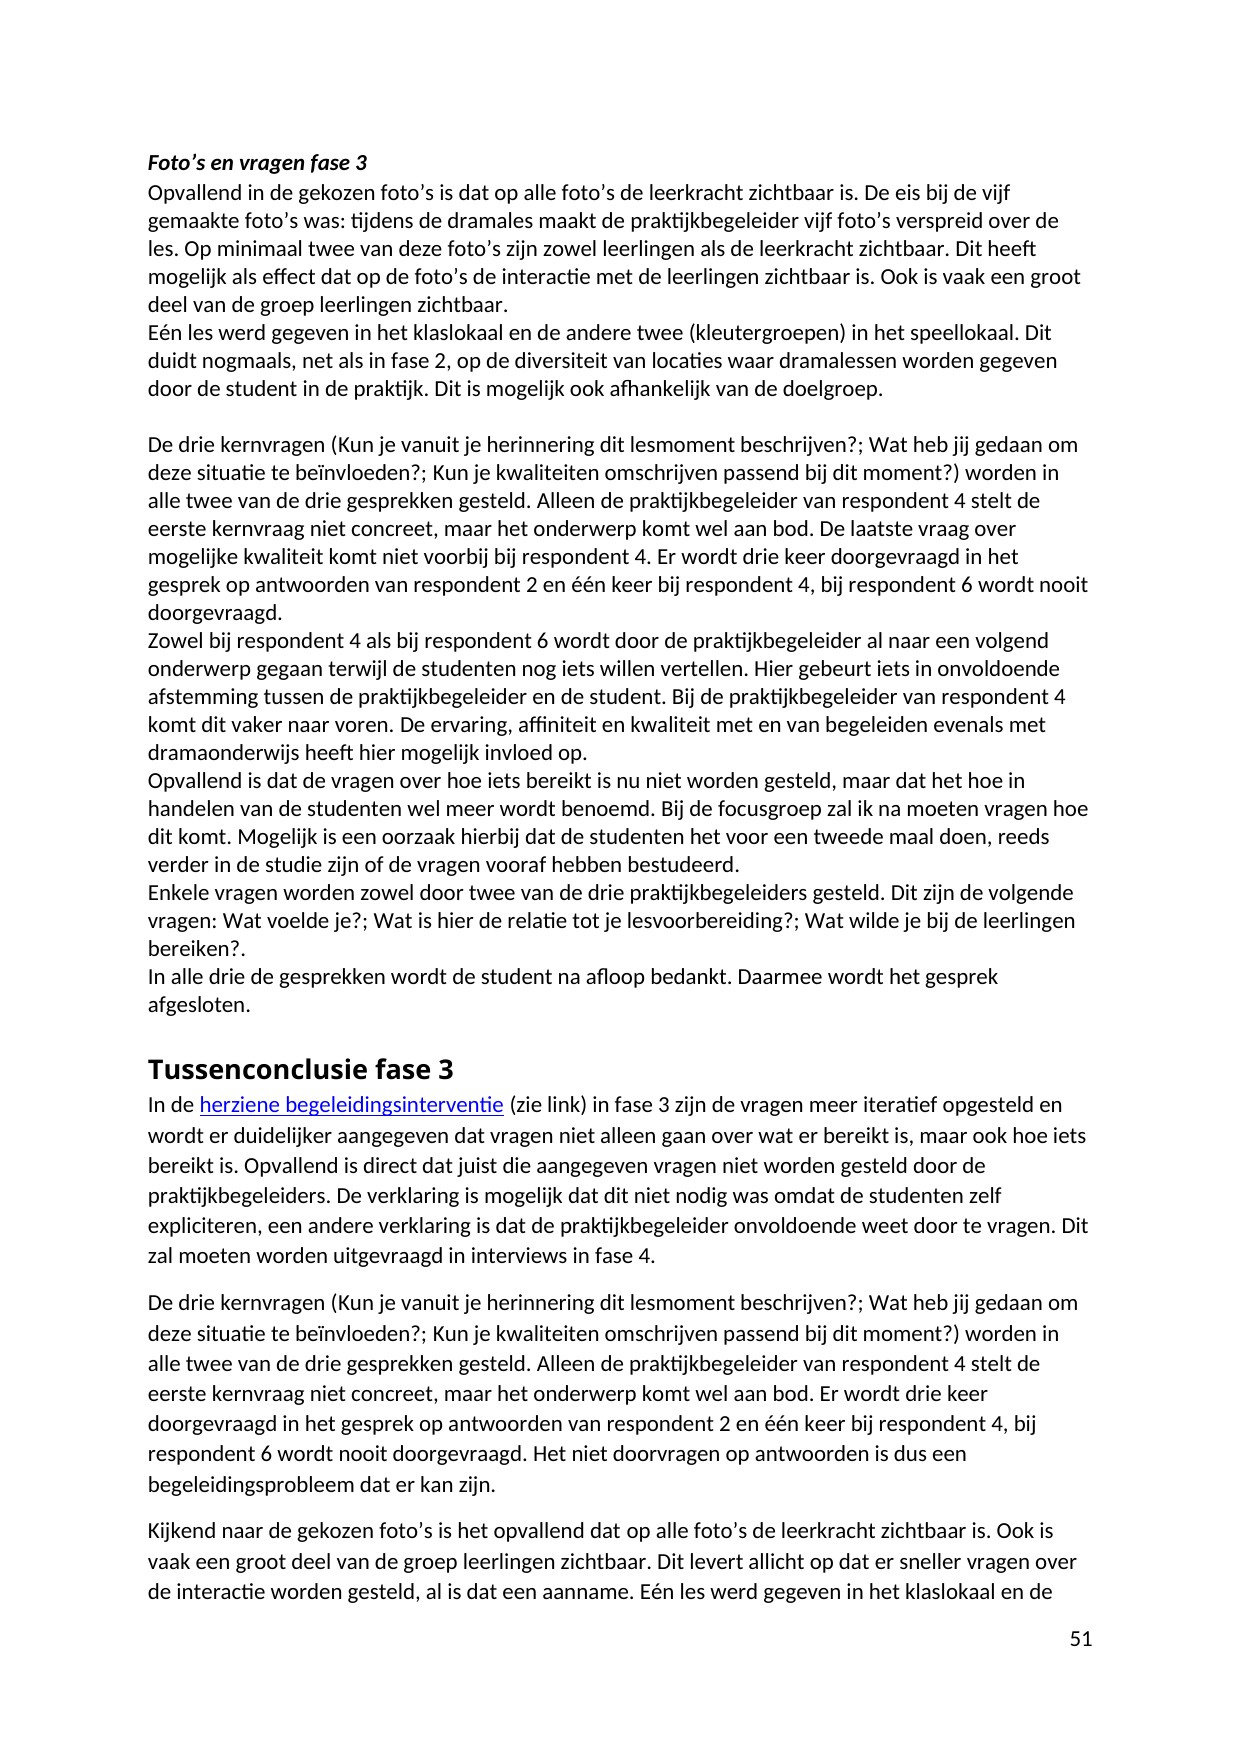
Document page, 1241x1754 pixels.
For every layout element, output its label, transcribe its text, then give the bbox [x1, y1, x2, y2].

text In de herziene begeleidingsinterventie (zie link) in fase 3 zijn de vragen meer iteratief opgesteld en wordt er duidelijker aangegeven dat vragen niet alleen gaan over wat er bereikt is, maar ook hoe iets bereikt is. Opvallend is direct dat juist die aangegeven vragen niet worden gesteld door de praktijkbegeleiders. De verklaring is mogelijk dat dit niet nodig was omdat de studenten zelf expliciteren, een andere verklaring is dat de praktijkbegeleider onvoldoende weet door te vragen. Dit zal moeten worden uitgevraagd in interviews in fase 4. [148, 1091, 1092, 1269]
subtitle Tussenconclusie fase 3 [148, 1051, 1092, 1088]
text Eén les werd gegeven in het klaslokaal en de andere twee (kleutergroepen) in het speellokaal. Dit duidt nogmaals, net als in fase 2, op de diversiteit van locaties waar dramalessen worden gegeven door de student in de praktijk. Dit is mogelijk ook afhankelijk van de doelgroep. [148, 318, 1092, 402]
text In alle drie de gesprekken wordt de student na afloop bedankt. Daarmee wordt het gesprek afgesloten. [148, 962, 1092, 1018]
text Enkele vragen worden zowel door twee van de drie praktijkbegeleiders gesteld. Dit zijn de volgende vragen: Wat voelde je?; Wat is hier de relatie tot je lesvoorbereiding?; Wat wilde je bij de leerlingen bereiken?. [148, 878, 1092, 962]
text Opvallend in de gekozen foto’s is dat op alle foto’s de leerkracht zichtbaar is. De eis bij de vijf gemaakte foto’s was: tijdens de dramales maakt de praktijkbegeleider vijf foto’s verspreid over de les. Op minimaal twee van deze foto’s zijn zowel leerlingen als de leerkracht zichtbaar. Dit heeft mogelijk als effect dat op de foto’s de interactie met de leerlingen zichtbaar is. Ook is vaak een groot deel van de groep leerlingen zichtbaar. [148, 178, 1092, 318]
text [148, 1517, 1092, 1605]
text Zowel bij respondent 4 als bij respondent 6 wordt door de praktijkbegeleider al naar een volgend onderwerp gegaan terwijl de studenten nog iets willen vertellen. Hier gebeurt iets in onvoldoende afstemming tussen de praktijkbegeleider en de student. Bij de praktijkbegeleider van respondent 4 komt dit vaker naar voren. De ervaring, affiniteit en kwaliteit met en van begeleiden evenals met dramaonderwijs heeft hier mogelijk invloed op. [148, 626, 1092, 766]
text De drie kernvragen (Kun je vanuit je herinnering dit lesmoment beschrijven?; Wat heb jij gedaan om deze situatie te beïnvloeden?; Kun je kwaliteiten omschrijven passend bij dit moment?) worden in alle twee van de drie gesprekken gesteld. Alleen de praktijkbegeleider van respondent 4 stelt de eerste kernvraag niet concreet, maar het onderwerp komt wel aan bod. De laatste vraag over mogelijke kwaliteit komt niet voorbij bij respondent 4. Er wordt drie keer doorgevraagd in het gesprek op antwoorden van respondent 2 en één keer bij respondent 4, bij respondent 6 wordt nooit doorgevraagd. [148, 430, 1092, 626]
text Opvallend is dat de vragen over hoe iets bereikt is nu niet worden gesteld, maar dat het hoe in handelen van de studenten wel meer wordt benoemd. Bij de focusgroep zal ik na moeten vragen hoe dit komt. Mogelijk is een oorzaak hierbij dat de studenten het voor een tweede maal doen, reeds verder in de studie zijn of de vragen vooraf hebben bestudeerd. [148, 766, 1092, 878]
subtitle Foto’s en vragen fase 3 [148, 148, 1092, 176]
text De drie kernvragen (Kun je vanuit je herinnering dit lesmoment beschrijven?; Wat heb jij gedaan om deze situatie te beïnvloeden?; Kun je kwaliteiten omschrijven passend bij dit moment?) worden in alle twee van de drie gesprekken gesteld. Alleen de praktijkbegeleider van respondent 4 stelt de eerste kernvraag niet concreet, maar het onderwerp komt wel aan bod. Er wordt drie keer doorgevraagd in het gesprek op antwoorden van respondent 2 en één keer bij respondent 4, bij respondent 6 wordt nooit doorgevraagd. Het niet doorvragen op antwoorden is dus een begeleidingsprobleem dat er kan zijn. [148, 1288, 1092, 1498]
